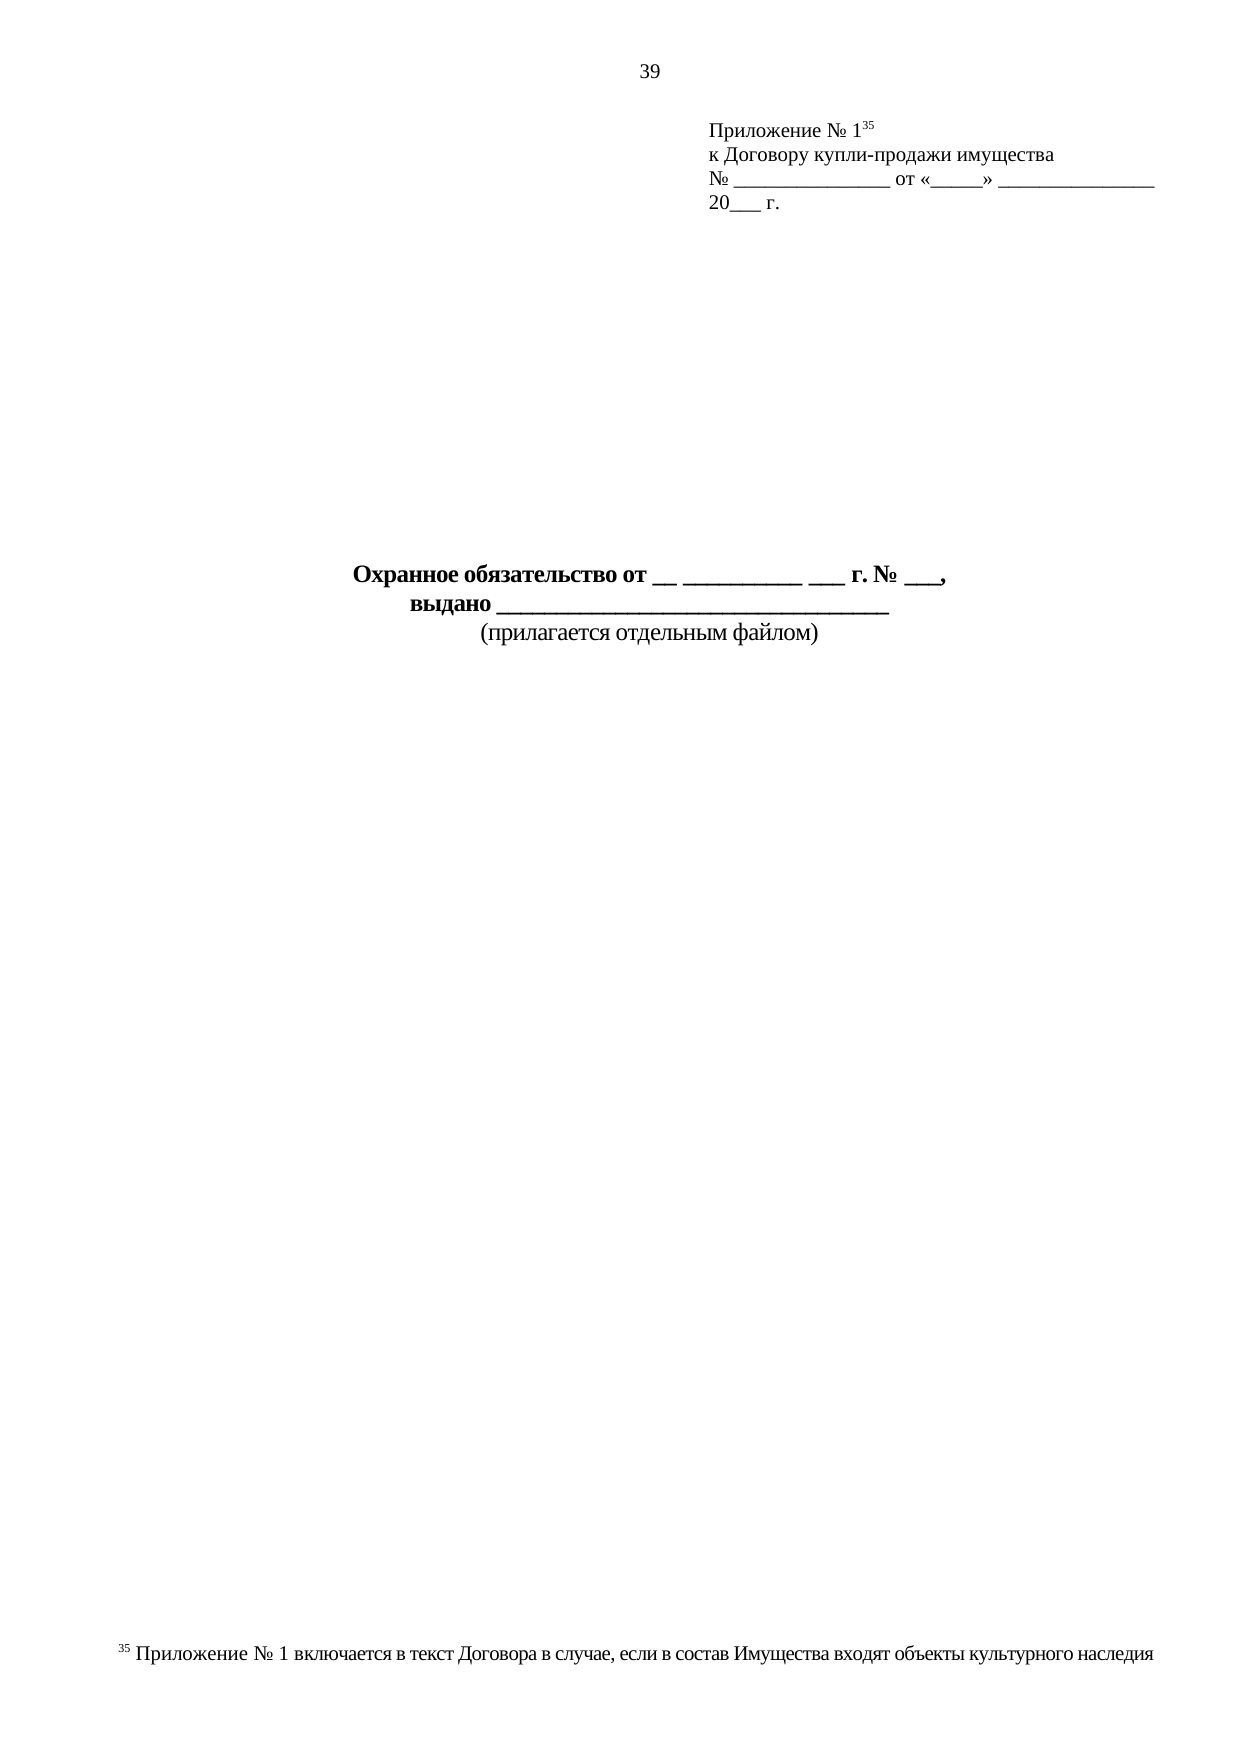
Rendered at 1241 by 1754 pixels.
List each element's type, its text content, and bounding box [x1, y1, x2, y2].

text выдано _________________________________ [118, 588, 1181, 617]
text (прилагается отдельным файлом) [118, 617, 1181, 646]
text к Договору купли-продажи имущества [709, 142, 1181, 166]
text Приложение № 1 [709, 118, 1181, 142]
text № _______________ от «_____» _______________ 20___ г. [709, 166, 1181, 214]
text Охранное обязательство от __ __________ ___ г. № ___, [118, 559, 1181, 588]
